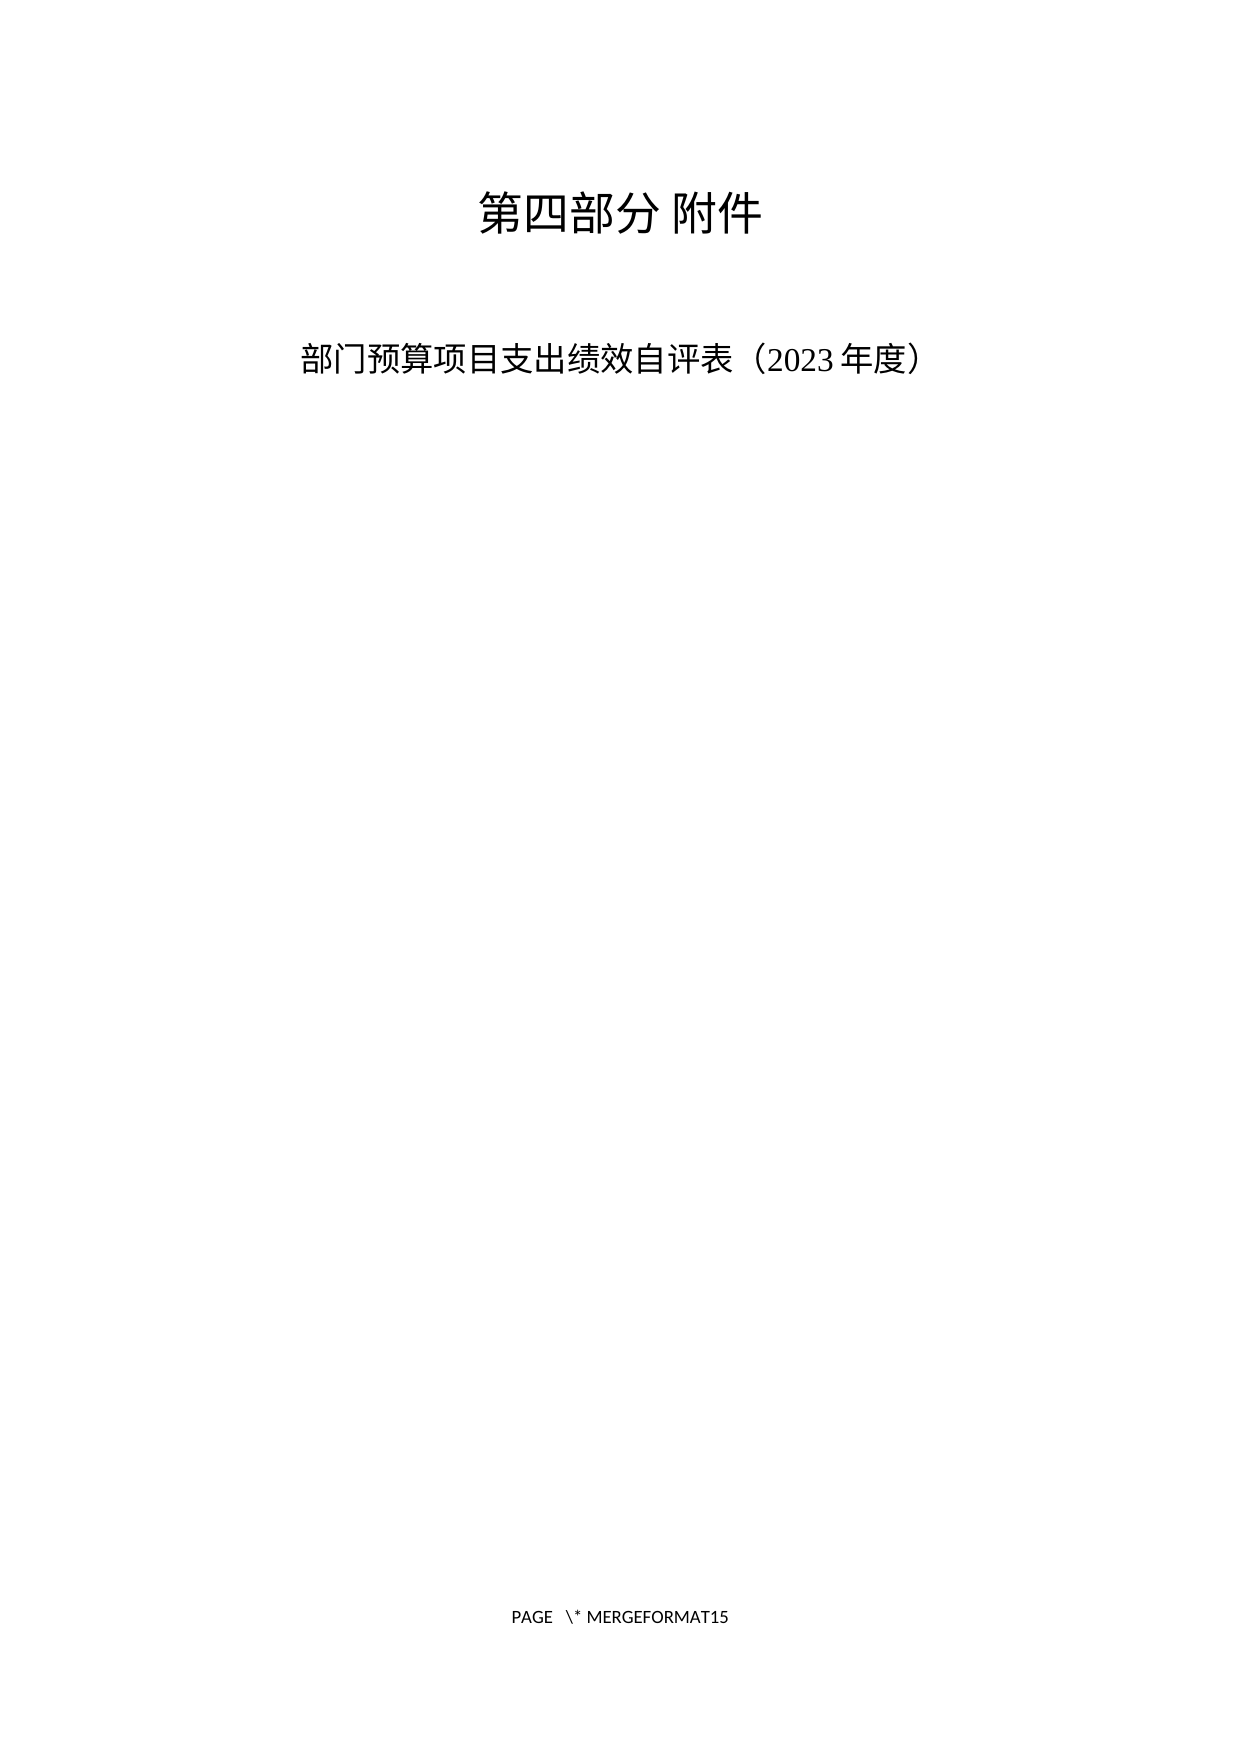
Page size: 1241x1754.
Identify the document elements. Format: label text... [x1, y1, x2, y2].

text 部门预算项目支出绩效自评表（2023年度） [187, 324, 1053, 389]
text 第四部分 附件 [187, 162, 1053, 259]
